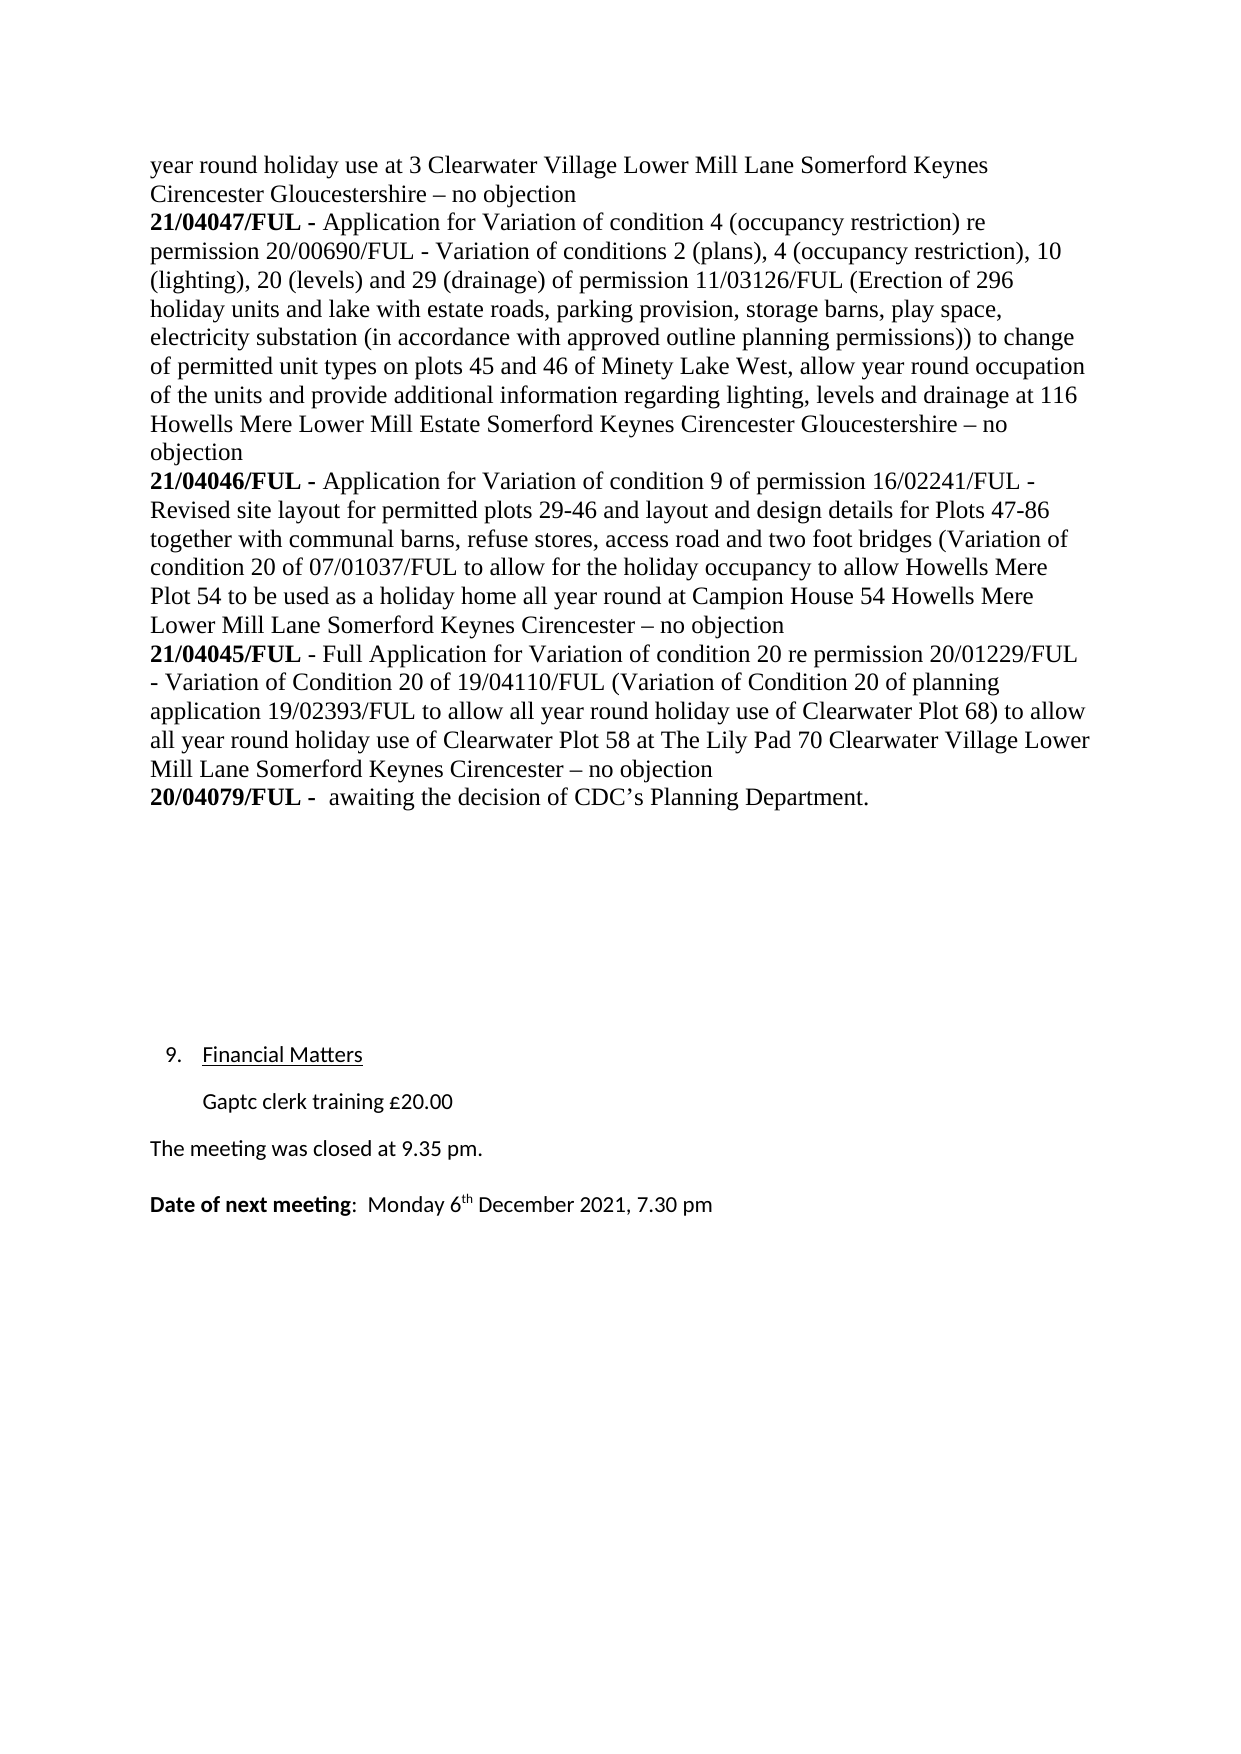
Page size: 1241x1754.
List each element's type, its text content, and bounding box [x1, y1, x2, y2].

text 21/04047/FUL - Application for Variation of condition 4 (occupancy restriction) re permission 20/00690/FUL - Variation of conditions 2 (plans), 4 (occupancy restriction), 10 (lighting), 20 (levels) and 29 (drainage) of permission 11/03126/FUL (Erection of 296 holiday units and lake with estate roads, parking provision, storage barns, play space, electricity substation (in accordance with approved outline planning permissions)) to change of permitted unit types on plots 45 and 46 of Minety Lake West, allow year round occupation of the units and provide additional information regarding lighting, levels and drainage at 116 Howells Mere Lower Mill Estate Somerford Keynes Cirencester Gloucestershire – no objection [150, 207, 1090, 466]
list Financial Matters [165, 1041, 1090, 1068]
list Gaptc clerk training £20.00 [202, 1087, 1090, 1115]
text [150, 150, 1090, 207]
text 21/04046/FUL - Application for Variation of condition 9 of permission 16/02241/FUL - Revised site layout for permitted plots 29-46 and layout and design details for Plots 47-86 together with communal barns, refuse stores, access road and two foot bridges (Variation of condition 20 of 07/01037/FUL to allow for the holiday occupancy to allow Howells Mere Plot 54 to be used as a holiday home all year round at Campion House 54 Howells Mere Lower Mill Lane Somerford Keynes Cirencester – no objection [150, 466, 1090, 639]
text 20/04079/FUL - awaiting the decision of CDC’s Planning Department. [150, 782, 1090, 811]
text Date of next meeting: Monday 6th December 2021, 7.30 pm [150, 1190, 1090, 1218]
text The meeting was closed at 9.35 pm. [150, 1134, 1090, 1162]
text 21/04045/FUL - Full Application for Variation of condition 20 re permission 20/01229/FUL - Variation of Condition 20 of 19/04110/FUL (Variation of Condition 20 of planning application 19/02393/FUL to allow all year round holiday use of Clearwater Plot 68) to allow all year round holiday use of Clearwater Plot 58 at The Lily Pad 70 Clearwater Village Lower Mill Lane Somerford Keynes Cirencester – no objection [150, 639, 1090, 782]
